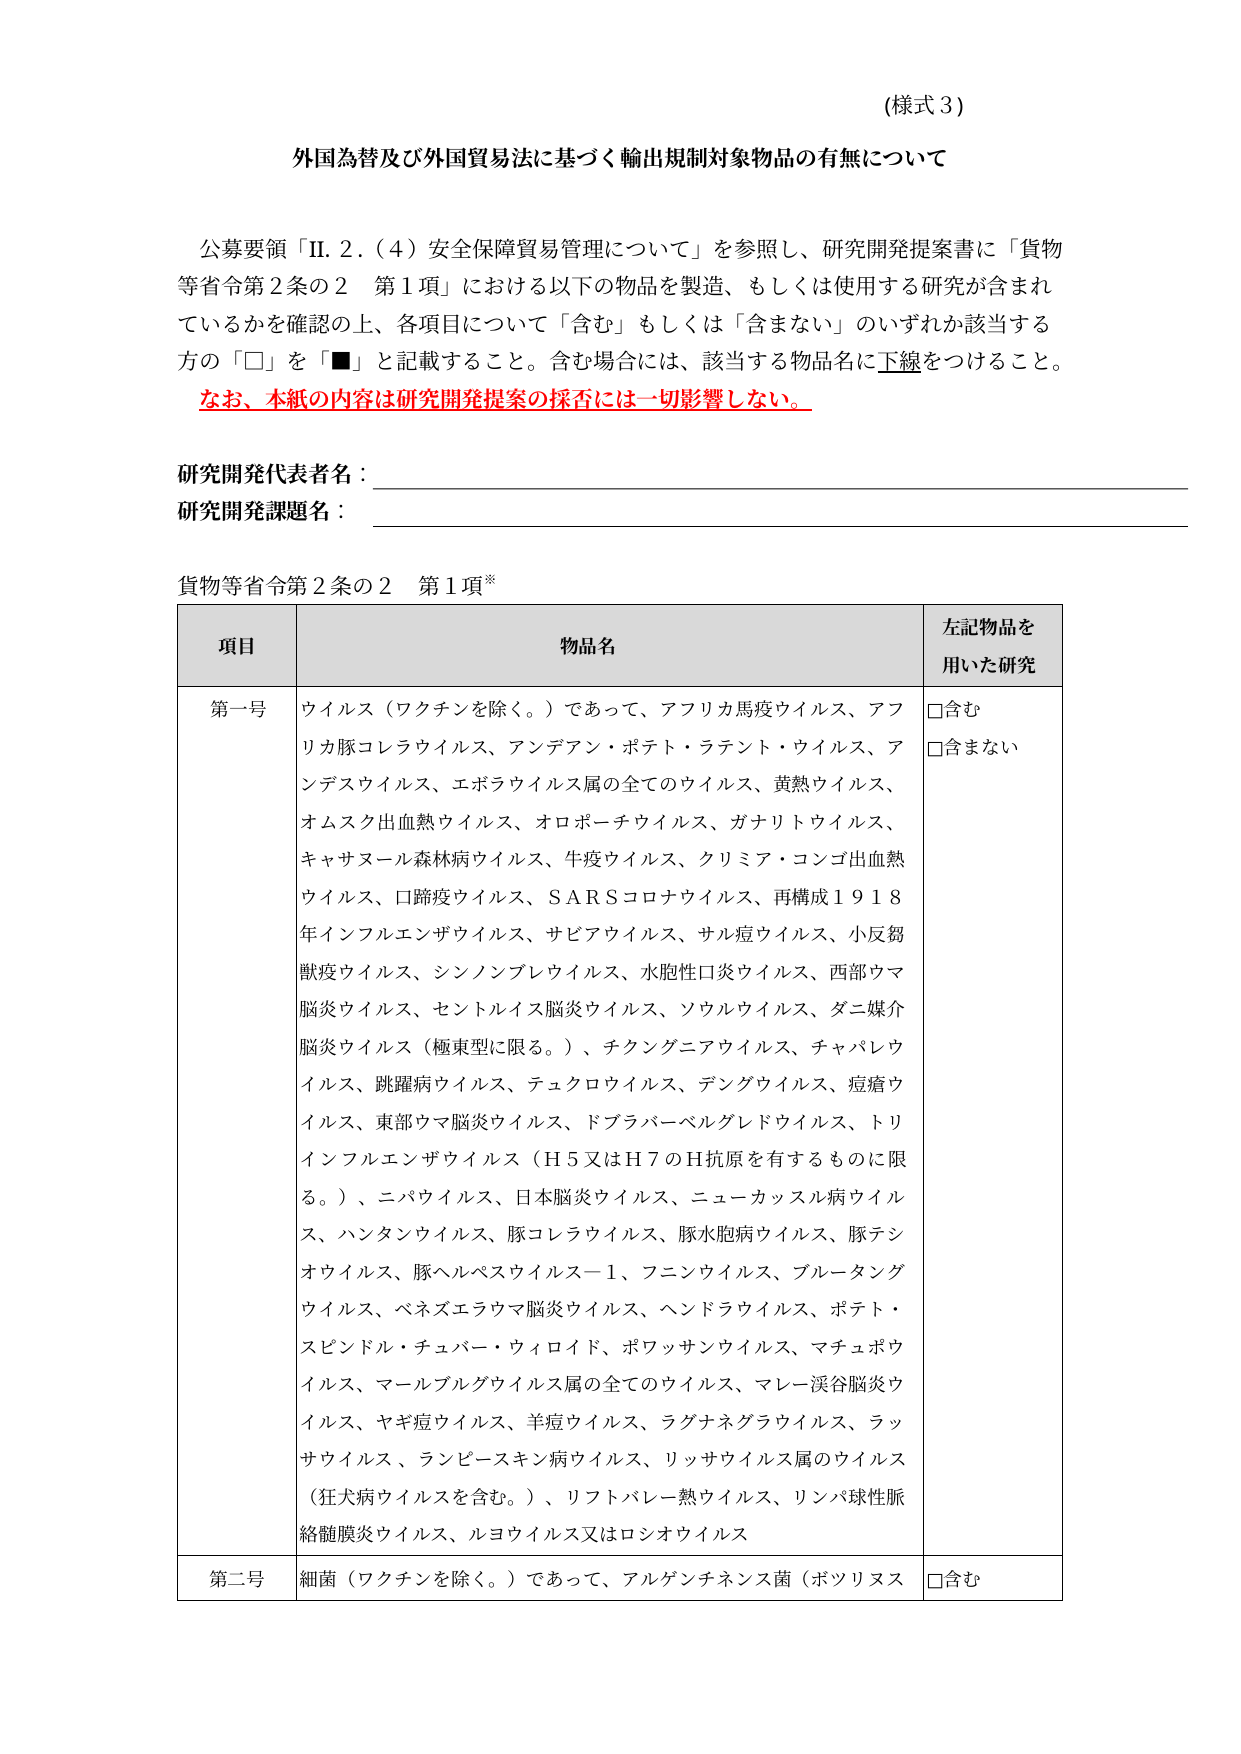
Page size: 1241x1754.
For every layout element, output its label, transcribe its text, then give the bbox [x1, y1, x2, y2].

table_cell ウイルス（ワクチンを除く。）であって、アフリカ馬疫ウイルス、アフリカ豚コレラウイルス、アンデアン・ポテト・ラテント・ウイルス、アンデスウイルス、エボラウイルス属の全てのウイルス、黄熱ウイルス、オムスク出血熱ウイルス、オロポーチウイルス、ガナリトウイルス、キャサヌール森林病ウイルス、牛疫ウイルス、クリミア・コンゴ出血熱ウイルス、口蹄疫ウイルス、ＳＡＲＳコロナウイルス、再構成１９１８年インフルエンザウイルス、サビアウイルス、サル痘ウイルス、小反芻獣疫ウイルス、シンノンブレウイルス、水胞性口炎ウイルス、西部ウマ脳炎ウイルス、セントルイス脳炎ウイルス、ソウルウイルス、ダニ媒介脳炎ウイルス（極東型に限る。）、チクングニアウイルス、チャパレウイルス、跳躍病ウイルス、テュクロウイルス、デングウイルス、痘瘡ウイルス、東部ウマ脳炎ウイルス、ドブラバーベルグレドウイルス、トリインフルエンザウイルス（Ｈ５又はＨ７のＨ抗原を有するものに限る。）、ニパウイルス、日本脳炎ウイルス、ニューカッスル病ウイルス、ハンタンウイルス、豚コレラウイルス、豚水胞病ウイルス、豚テシオウイルス、豚ヘルペスウイルス―１、フニンウイルス、ブルータングウイルス、ベネズエラウマ脳炎ウイルス、ヘンドラウイルス、ポテト・スピンドル・チュバー・ウィロイド、ポワッサンウイルス、マチュポウイルス、マールブルグウイルス属の全てのウイルス、マレー渓谷脳炎ウイルス、ヤギ痘ウイルス、羊痘ウイルス、ラグナネグラウイルス、ラッサウイルス 、ランピースキン病ウイルス、リッサウイルス属のウイルス（狂犬病ウイルスを含む。）、リフトバレー熱ウイルス、リンパ球性脈絡髄膜炎ウイルス、ルヨウイルス又はロシオウイルス [297, 687, 923, 1555]
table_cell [297, 1556, 923, 1600]
text 研究開発課題名： [177, 492, 1063, 529]
table_cell □含む □含まない [924, 687, 1062, 1555]
text 貨物等省令第２条の２ 第１項※ [177, 567, 1019, 604]
table_header 左記物品を 用いた研究 [924, 605, 1062, 686]
table_header 物品名 [297, 605, 923, 686]
text なお、本紙の内容は研究開発提案の採否には一切影響しない。 [177, 379, 1063, 417]
table_header 項目 [178, 605, 296, 686]
table_cell 第二号 [178, 1556, 296, 1600]
table_cell □含む □含まない [924, 1556, 1062, 1600]
text 公募要領「II. ２.（４）安全保障貿易管理について」を参照し、研究開発提案書に「貨物等省令第２条の２ 第１項」における以下の物品を製造、もしくは使用する研究が含まれているかを確認の上、各項目について「含む」もしくは「含まない」のいずれか該当する方の「□」を「■」と記載すること。含む場合には、該当する物品名に下線をつけること。 [177, 229, 1063, 379]
table_cell 第一号 [178, 687, 296, 1555]
text 外国為替及び外国貿易法に基づく輸出規制対象物品の有無について [177, 138, 1063, 176]
text 研究開発代表者名： [177, 454, 1063, 492]
